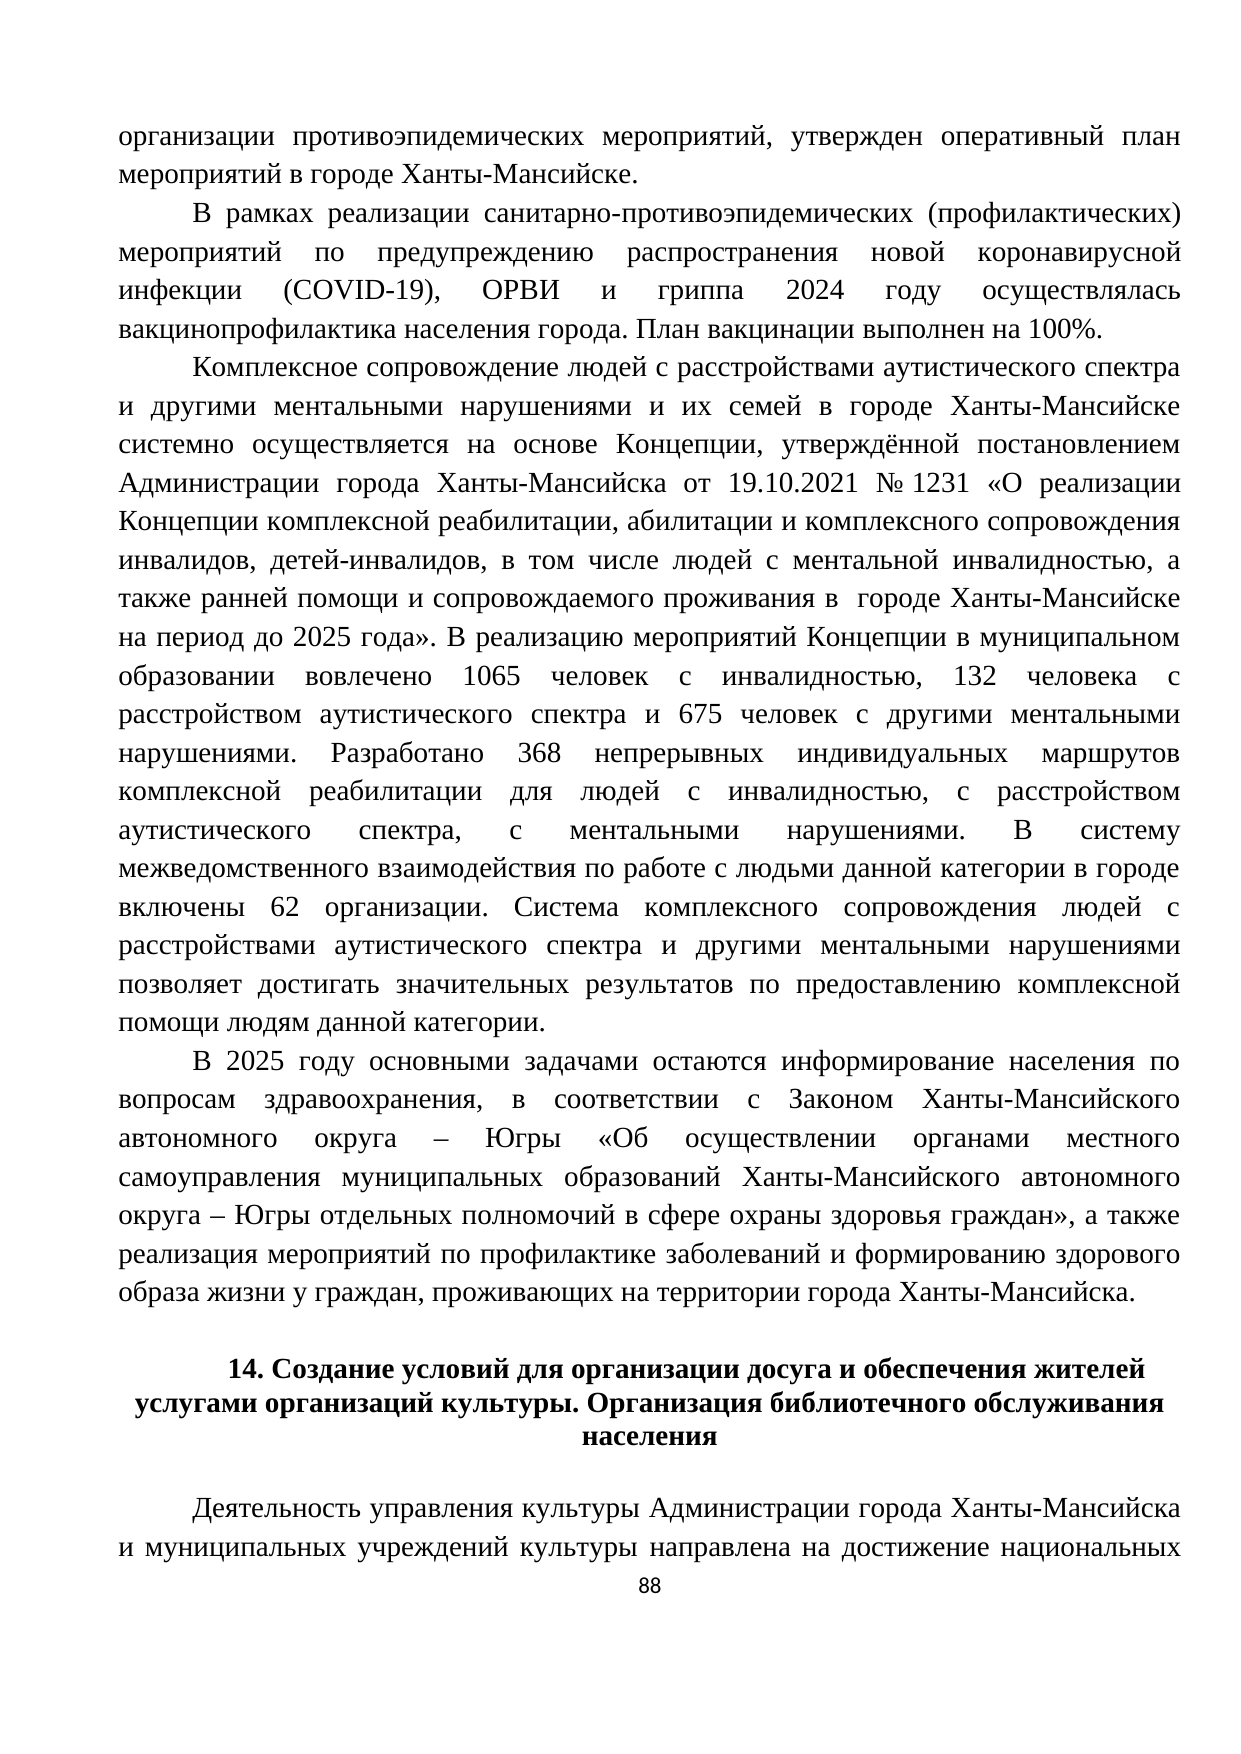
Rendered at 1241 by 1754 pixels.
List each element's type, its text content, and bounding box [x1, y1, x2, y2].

text В 2025 году основными задачами остаются информирование населения по вопросам здравоохранения, в соответствии с Законом Ханты-Мансийского автономного округа – Югры «Об осуществлении органами местного самоуправления муниципальных образований Ханты-Мансийского автономного округа – Югры отдельных полномочий в сфере охраны здоровья граждан», а также реализация мероприятий по профилактике заболеваний и формированию здорового образа жизни у граждан, проживающих на территории города Ханты-Мансийска. [118, 1043, 1181, 1308]
text Комплексное сопровождение людей с расстройствами аутистического спектра и другими ментальными нарушениями и их семей в городе Ханты-Мансийске системно осуществляется на основе Концепции, утверждённой постановлением Администрации города Ханты-Мансийска от 19.10.2021 № 1231 «О реализации Концепции комплексной реабилитации, абилитации и комплексного сопровождения инвалидов, детей-инвалидов, в том числе людей с ментальной инвалидностью, а также ранней помощи и сопровождаемого проживания в городе Ханты-Мансийске на период до 2025 года». В реализацию мероприятий Концепции в муниципальном образовании вовлечено 1065 человек с инвалидностью, 132 человека с расстройством аутистического спектра и 675 человек с другими ментальными нарушениями. Разработано 368 непрерывных индивидуальных маршрутов комплексной реабилитации для людей с инвалидностью, с расстройством аутистического спектра, с ментальными нарушениями. В систему межведомственного взаимодействия по работе с людьми данной категории в городе включены 62 организации. Система комплексного сопровождения людей с расстройствами аутистического спектра и другими ментальными нарушениями позволяет достигать значительных результатов по предоставлению комплексной помощи людям данной категории. [118, 349, 1181, 1038]
text В рамках реализации санитарно-противоэпидемических (профилактических) мероприятий по предупреждению распространения новой коронавирусной инфекции (COVID-19), ОРВИ и гриппа 2024 году осуществлялась вакцинопрофилактика населения города. План вакцинации выполнен на 100%. [118, 195, 1181, 344]
subtitle 14. Создание условий для организации досуга и обеспечения жителей услугами организаций культуры. Организация библиотечного обслуживания населения [118, 1351, 1181, 1452]
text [118, 1491, 1181, 1563]
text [118, 118, 1181, 190]
